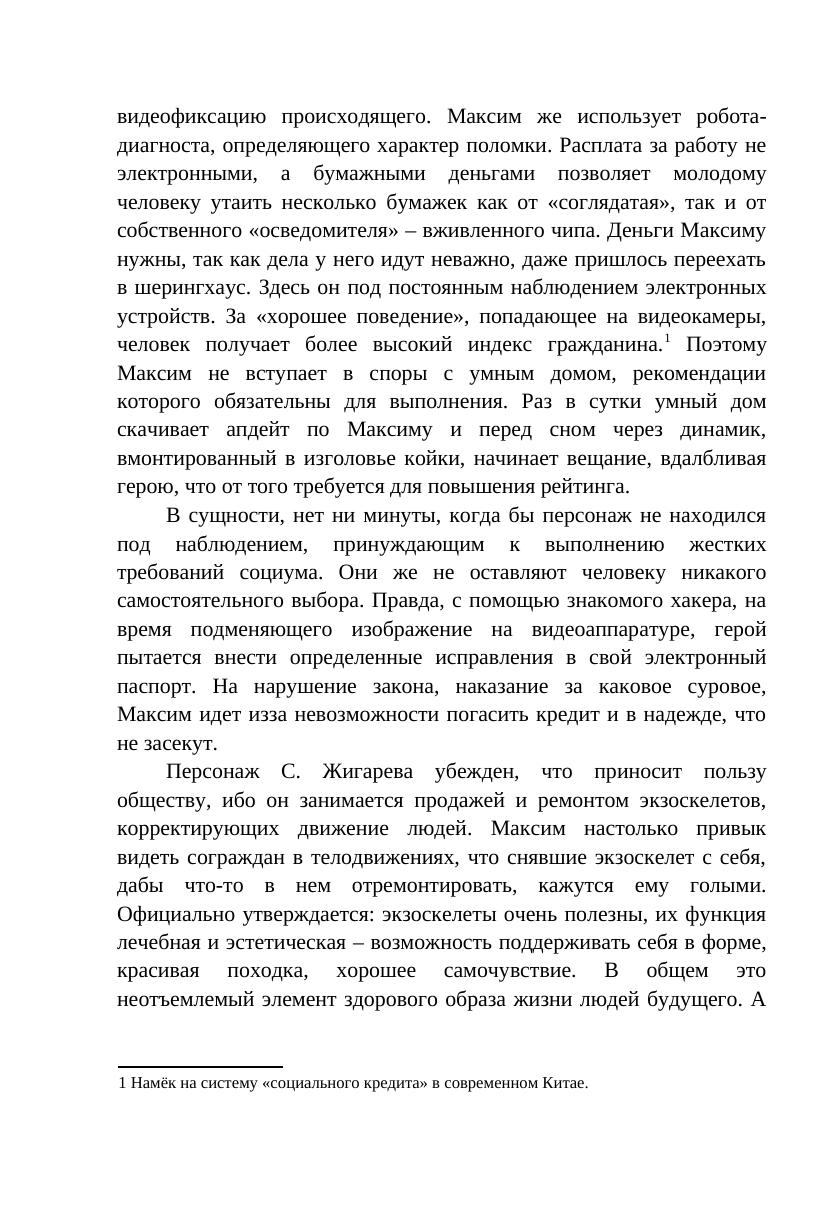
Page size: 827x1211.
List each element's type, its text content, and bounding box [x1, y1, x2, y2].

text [117, 103, 767, 498]
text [117, 758, 767, 1011]
text В сущности, нет ни минуты, когда бы персонаж не находился под наблюдением, принуждающим к выполнению жестких требований социума. Они же не оставляют человеку никакого самостоятельного выбора. Правда, с помощью знакомого хакера, на время подменяющего изображение на видеоаппаратуре, герой пытается внести определенные исправления в свой электронный паспорт. На нарушение закона, наказание за каковое суровое, Максим идет изза невозможности погасить кредит и в надежде, что не засекут. [117, 502, 767, 755]
